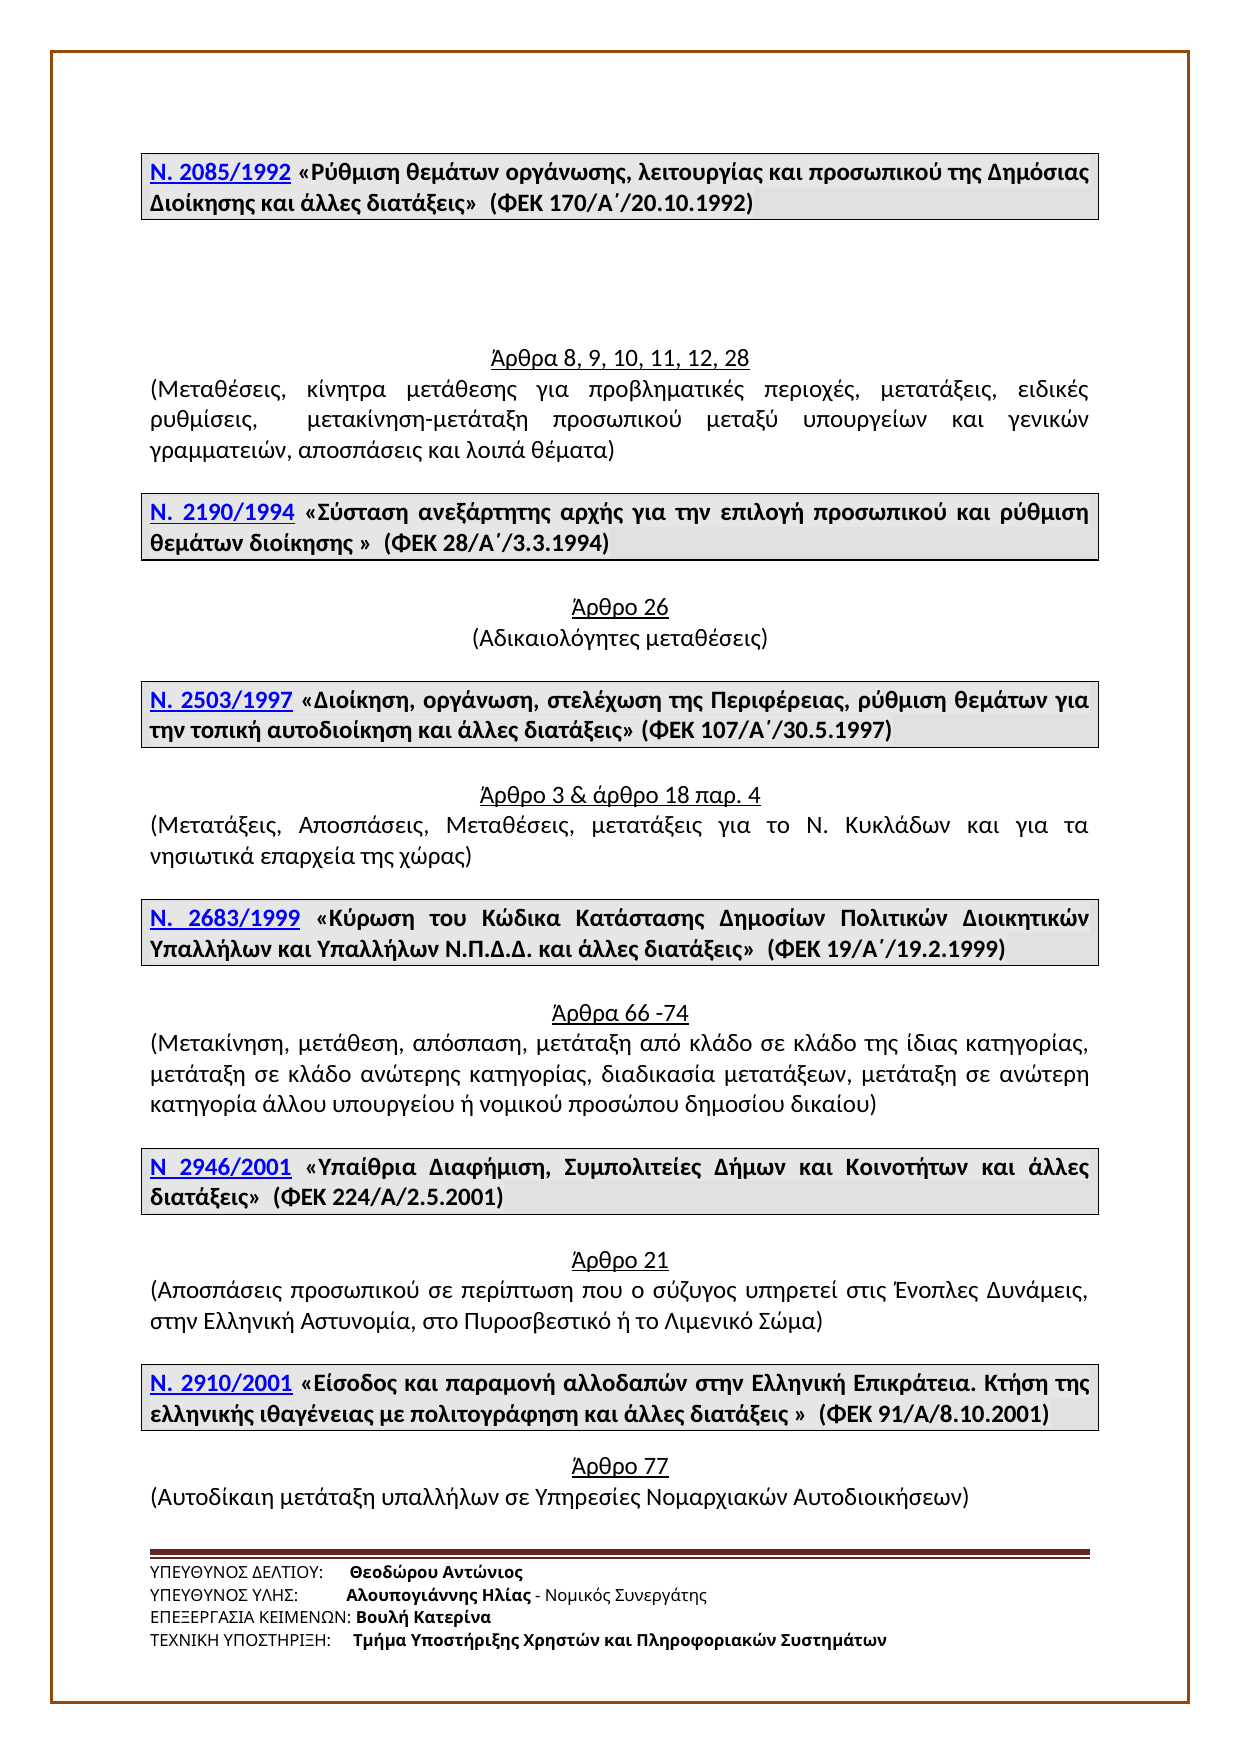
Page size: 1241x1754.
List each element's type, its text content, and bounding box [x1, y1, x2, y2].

text (Μετατάξεις, Αποσπάσεις, Μεταθέσεις, μετατάξεις για το Ν. Κυκλάδων και για τα νησιωτικά επαρχεία της χώρας) [150, 809, 1090, 870]
text Άρθρα 66 -74 [150, 997, 1090, 1027]
text Ν. 2503/1997 «Διοίκηση, οργάνωση, στελέχωση της Περιφέρειας, ρύθμιση θεμάτων για την τοπική αυτοδιοίκηση και άλλες διατάξεις» (ΦΕΚ 107/Α΄/30.5.1997) [142, 682, 1098, 747]
text Άρθρα 8, 9, 10, 11, 12, 28 [150, 342, 1090, 373]
text Ν. 2190/1994 «Σύσταση ανεξάρτητης αρχής για την επιλογή προσωπικού και ρύθμιση θεμάτων διοίκησης » (ΦΕΚ 28/Α΄/3.3.1994) [142, 494, 1098, 559]
text (Αυτοδίκαιη μετάταξη υπαλλήλων σε Υπηρεσίες Νομαρχιακών Αυτοδιοικήσεων) [150, 1481, 1090, 1512]
text Άρθρο 3 & άρθρο 18 παρ. 4 [150, 779, 1090, 809]
text Άρθρο 77 [150, 1451, 1090, 1481]
text (Αποσπάσεις προσωπικού σε περίπτωση που ο σύζυγος υπηρετεί στις Ένοπλες Δυνάμεις, στην Ελληνική Αστυνομία, στο Πυροσβεστικό ή το Λιμενικό Σώμα) [150, 1274, 1090, 1335]
text Ν 2946/2001 «Υπαίθρια Διαφήμιση, Συμπολιτείες Δήμων και Κοινοτήτων και άλλες διατάξεις» (ΦΕΚ 224/Α/2.5.2001) [142, 1149, 1098, 1214]
text Άρθρο 21 [150, 1244, 1090, 1274]
text Ν. 2683/1999 «Κύρωση του Κώδικα Κατάστασης Δημοσίων Πολιτικών Διοικητικών Υπαλλήλων και Υπαλλήλων Ν.Π.Δ.Δ. και άλλες διατάξεις» (ΦΕΚ 19/Α΄/19.2.1999) [142, 900, 1098, 965]
text Άρθρο 26 [150, 591, 1090, 622]
text (Αδικαιολόγητες μεταθέσεις) [150, 622, 1090, 652]
text Ν. 2085/1992 «Ρύθμιση θεμάτων οργάνωσης, λειτουργίας και προσωπικού της Δημόσιας Διοίκησης και άλλες διατάξεις» (ΦΕΚ 170/Α΄/20.10.1992) [142, 154, 1098, 219]
text Ν. 2910/2001 «Είσοδος και παραμονή αλλοδαπών στην Ελληνική Επικράτεια. Κτήση της ελληνικής ιθαγένειας με πολιτογράφηση και άλλες διατάξεις » (ΦΕΚ 91/Α/8.10.2001) [142, 1365, 1098, 1430]
text (Μετακίνηση, μετάθεση, απόσπαση, μετάταξη από κλάδο σε κλάδο της ίδιας κατηγορίας, μετάταξη σε κλάδο ανώτερης κατηγορίας, διαδικασία μετατάξεων, μετάταξη σε ανώτερη κατηγορία άλλου υπουργείου ή νομικού προσώπου δημοσίου δικαίου) [150, 1027, 1090, 1119]
text (Μεταθέσεις, κίνητρα μετάθεσης για προβληματικές περιοχές, μετατάξεις, ειδικές ρυθμίσεις, μετακίνηση-μετάταξη προσωπικού μεταξύ υπουργείων και γενικών γραμματειών, αποσπάσεις και λοιπά θέματα) [150, 373, 1090, 464]
